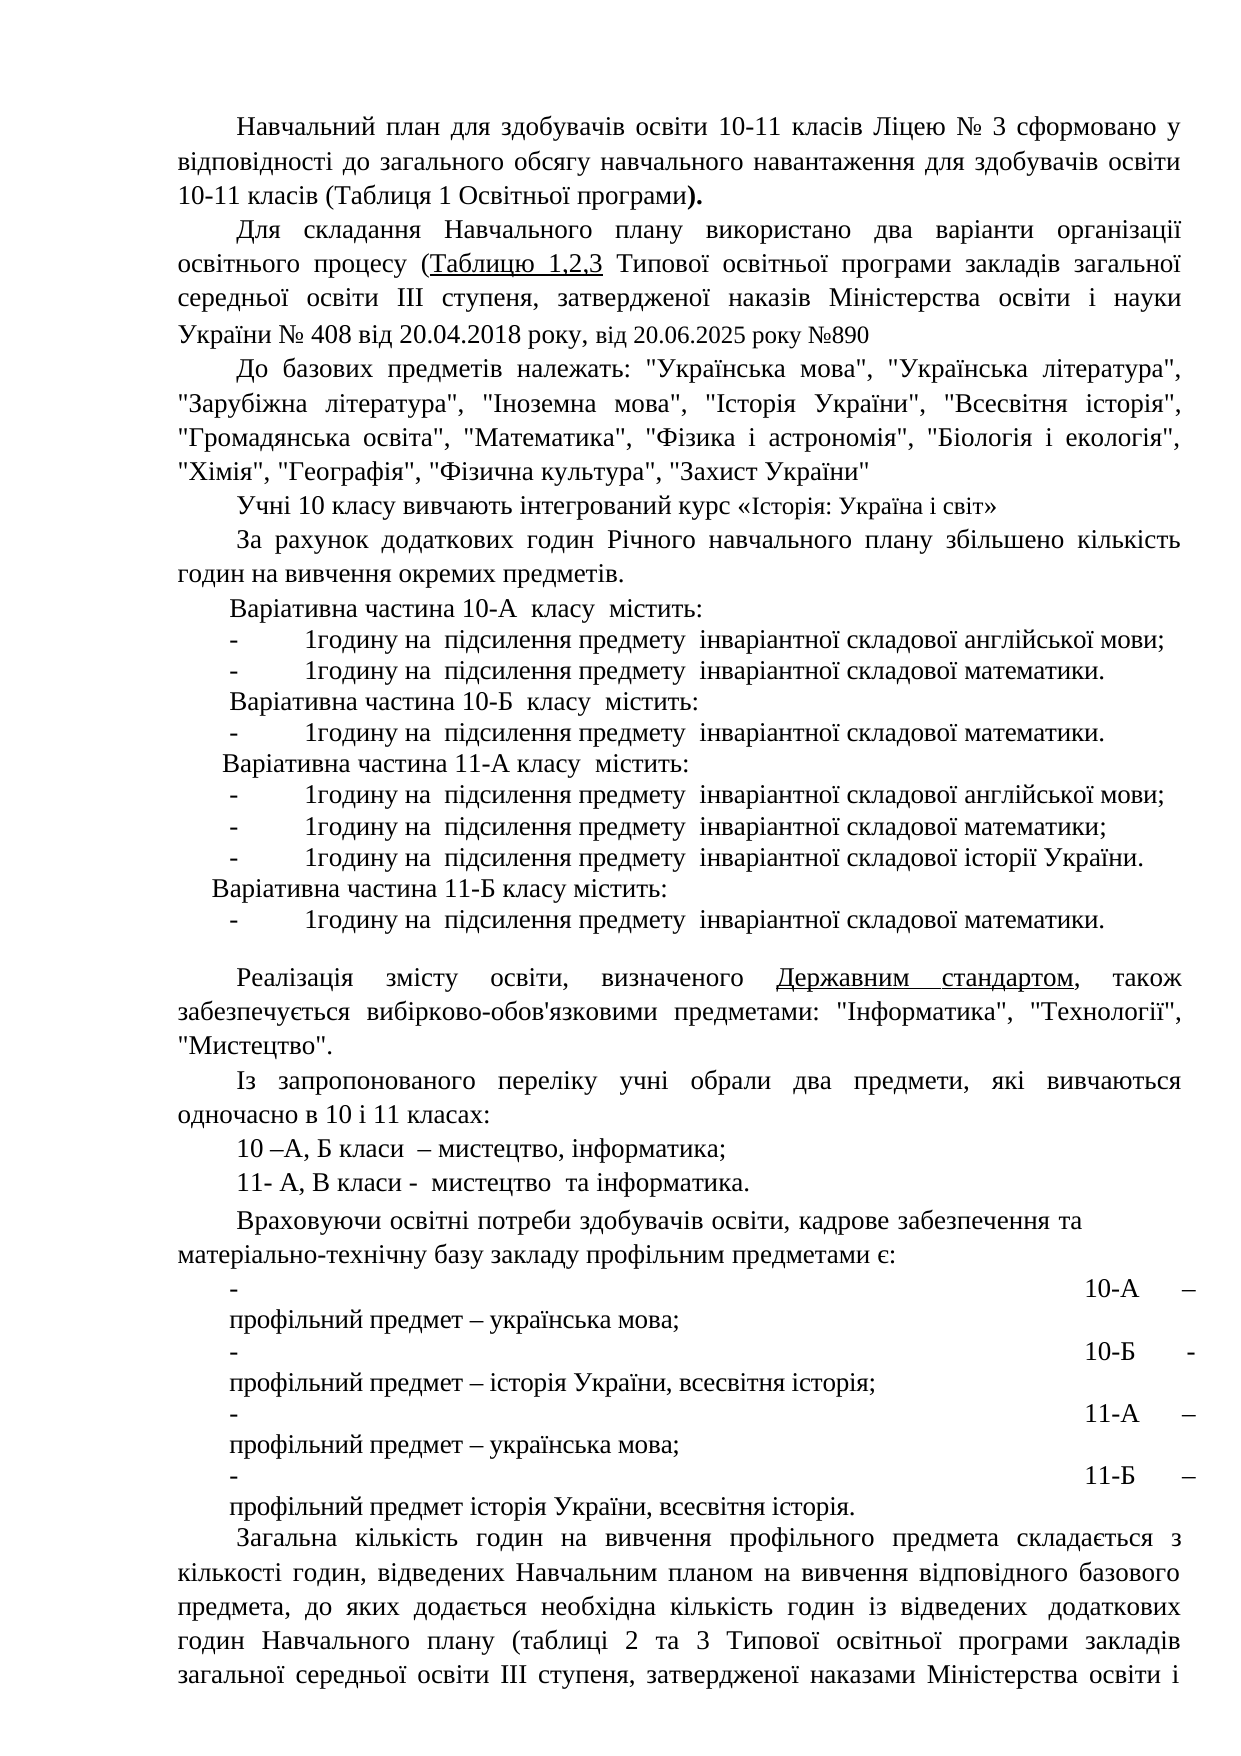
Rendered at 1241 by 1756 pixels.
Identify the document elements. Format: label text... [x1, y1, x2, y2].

text 10 –А, Б класи – мистецтво, інформатика; [236, 1132, 775, 1163]
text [177, 1521, 1181, 1689]
list 10-А – профільний предмет – українська мова; [229, 1272, 1195, 1334]
list 1годину на підсилення предмету інваріантної складової математики. [229, 716, 1195, 747]
text Варіативна частина 11-Б класу містить: [154, 872, 1195, 903]
text Навчальний план для здобувачів освіти 10-11 класів Ліцею № 3 сформовано у відповідності до загального обсягу навчального навантаження для здобувачів освіти 10-11 класів (Таблиця 1 Освітньої програми). [177, 110, 1182, 210]
list 11-Б – профільний предмет історія України, всесвітня історія. [229, 1459, 1195, 1521]
text До базових предметів належать: "Українська мова", "Українська література", "Зарубіжна література", "Іноземна мова", "Історія України", "Всесвітня історія", "Громадянська освіта", "Математика", "Фізика і астрономія", "Біологія і екологія", "Хімія", "Географія", "Фізична культура", "Захист України" [177, 353, 1182, 486]
text Для складання Навчального плану використано два варіанти організації освітнього процесу (Таблицю 1,2,3 Типової освітньої програми закладів загальної середньої освіти ІІІ ступеня, затвердженої наказів Міністерства освіти і науки України № 408 від 20.04.2018 року, від 20.06.2025 року №890 [177, 213, 1181, 349]
text Учні 10 класу вивчають інтегрований курс «Історія: Україна і світ» [177, 489, 1182, 520]
list 1годину на підсилення предмету інваріантної складової математики. [229, 903, 1195, 934]
subtitle Із запропонованого переліку учні обрали два предмети, які вивчаються одночасно в 10 і 11 класах: [177, 1064, 1181, 1129]
text Варіативна частина 10-А класу містить: [229, 592, 1195, 623]
text Реалізація змісту освіти, визначеного Державним стандартом, також забезпечується вибірково-обов'язковими предметами: "Інформатика", "Технології", "Мистецтво". [177, 961, 1182, 1060]
subtitle Враховуючи освітні потреби здобувачів освіти, кадрове забезпечення та матеріально-технічну базу закладу профільним предметами є: [177, 1204, 1181, 1269]
list 1годину на підсилення предмету інваріантної складової історії України. [229, 841, 1195, 872]
list 1годину на підсилення предмету інваріантної складової математики; [229, 810, 1195, 841]
text Варіативна частина 11-А класу містить: [154, 747, 1195, 779]
list 1годину на підсилення предмету інваріантної складової математики. [229, 654, 1195, 685]
list 10-Б - профільний предмет – історія України, всесвітня історія; [229, 1334, 1195, 1397]
list 1годину на підсилення предмету інваріантної складової англійської мови; [229, 779, 1195, 810]
text 11- А, В класи - мистецтво та інформатика. [236, 1166, 775, 1198]
list 11-А – профільний предмет – українська мова; [229, 1397, 1195, 1459]
text Варіативна частина 10-Б класу містить: [229, 685, 1195, 716]
list 1годину на підсилення предмету інваріантної складової англійської мови; [229, 623, 1195, 654]
text За рахунок додаткових годин Річного навчального плану збільшено кількість годин на вивчення окремих предметів. [177, 523, 1182, 589]
